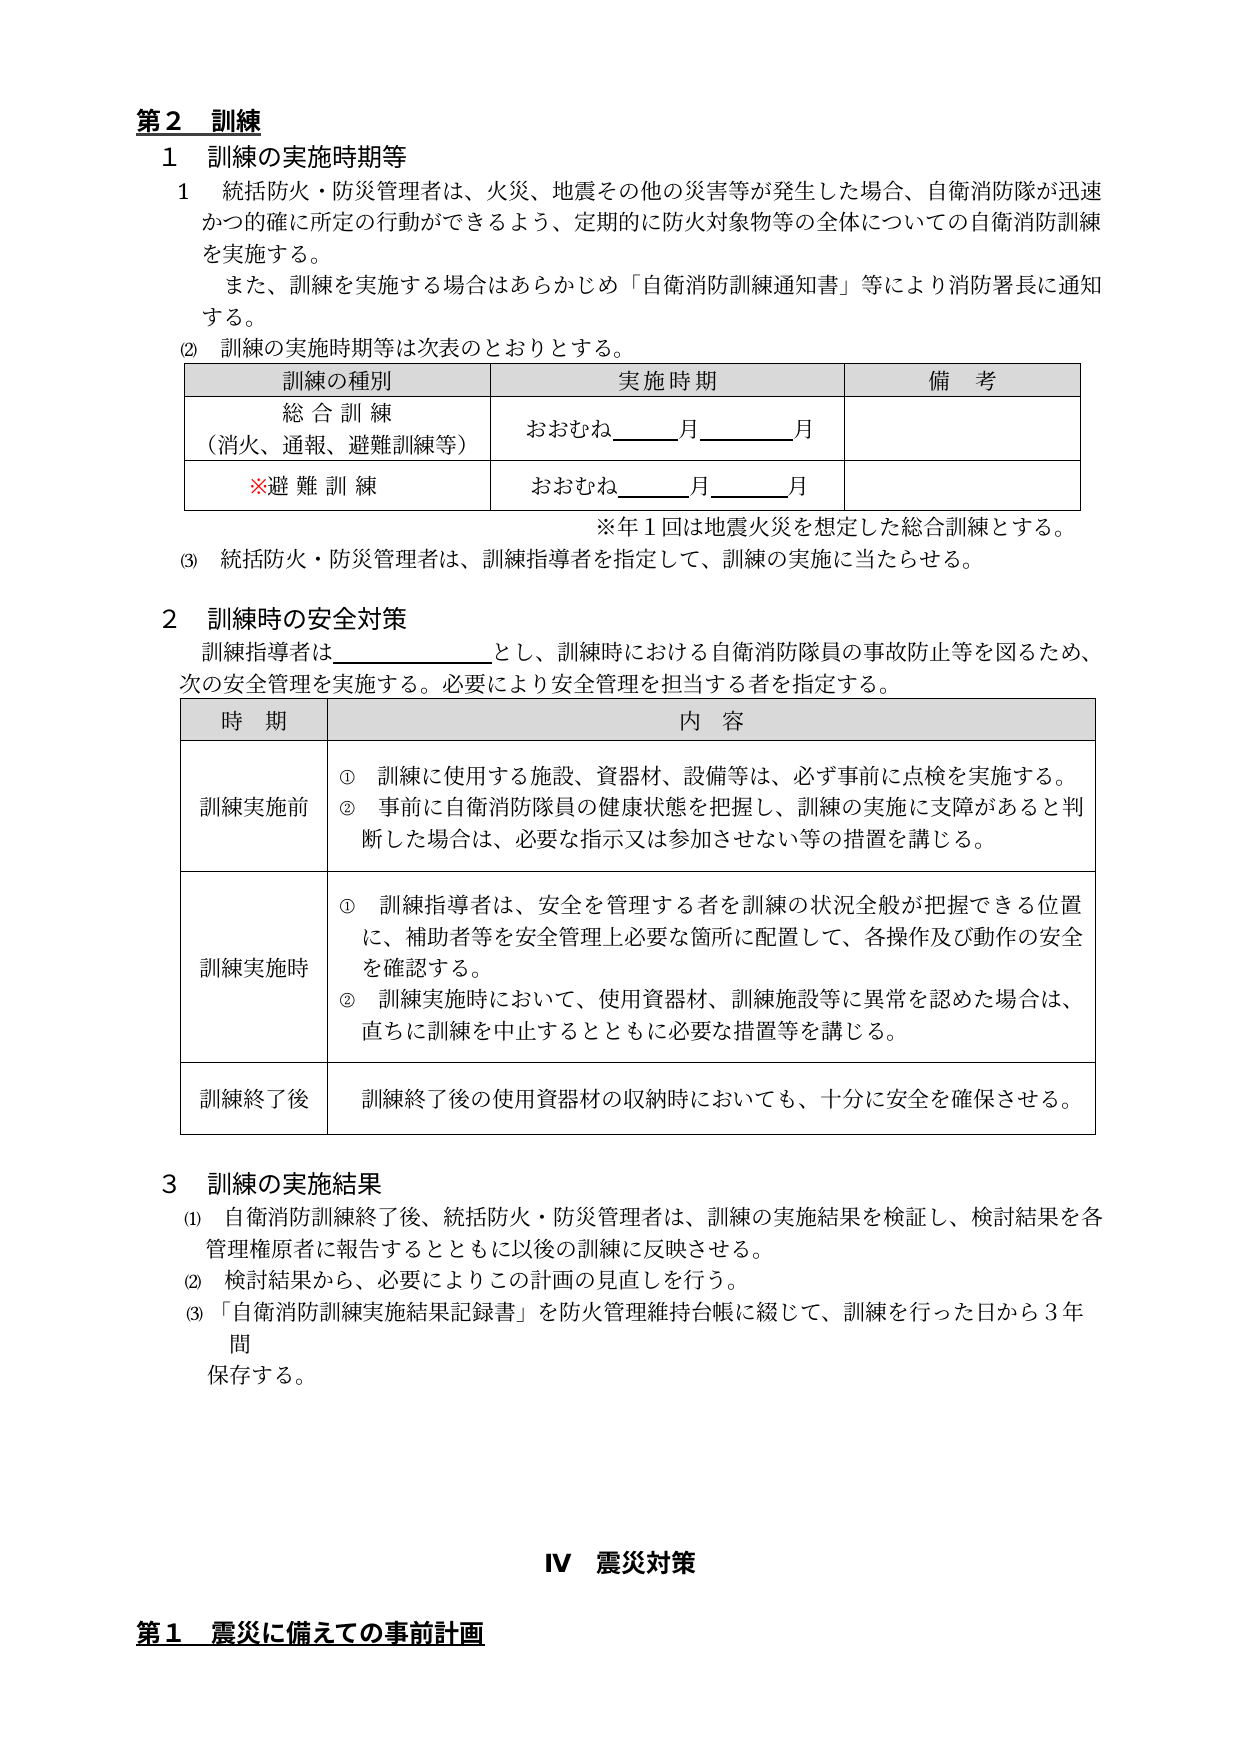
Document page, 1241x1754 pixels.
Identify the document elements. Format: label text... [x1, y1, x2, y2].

text 第１ 震災に備えての事前計画 [136, 1613, 1104, 1649]
text ※年１回は地震火災を想定した総合訓練とする。 [179, 511, 1104, 542]
table_cell ① 訓練指導者は、安全を管理する者を訓練の状況全般が把握できる位置に、補助者等を安全管理上必要な箇所に配置して、各操作及び動作の安全を確認する。 ② 訓練実施時において、使用資器材、訓練施設等に異常を認めた場合は、直ちに訓練を中止するとともに必要な措置等を講じる。 [328, 872, 1095, 1062]
table_header 備考 [845, 364, 1080, 396]
table_cell ※避難訓練 [185, 461, 490, 509]
text ２ 訓練時の安全対策 [158, 599, 1104, 635]
table_header 訓練の種別 [185, 364, 490, 396]
table_cell [845, 397, 1080, 459]
text 保存する。 [207, 1358, 1104, 1390]
text ⑴ 自衛消防訓練終了後、統括防火・防災管理者は、訓練の実施結果を検証し、検討結果を各管理権原者に報告するとともに以後の訓練に反映させる。 [183, 1201, 1104, 1264]
table_cell おおむね 月 月 [491, 461, 844, 509]
table_cell 総合訓練 （消火、通報、避難訓練等） [185, 397, 490, 459]
text 第２ 訓練 [136, 102, 1104, 138]
table_header 実施時期 [491, 364, 844, 396]
text ⑵ 訓練の実施時期等は次表のとおりとする。 [179, 331, 1104, 363]
table_cell 訓練実施前 [181, 741, 327, 871]
text ⑶ 「自衛消防訓練実施結果記録書」を防火管理維持台帳に綴じて、訓練を行った日から３年間 [185, 1295, 1104, 1358]
table_header 内 容 [328, 699, 1095, 740]
text ⑵ 検討結果から、必要によりこの計画の見直しを行う。 [184, 1264, 1104, 1295]
table_cell 訓練終了後の使用資器材の収納時においても、十分に安全を確保させる。 [328, 1063, 1095, 1133]
table_cell ① 訓練に使用する施設、資器材、設備等は、必ず事前に点検を実施する。 ② 事前に自衛消防隊員の健康状態を把握し、訓練の実施に支障があると判断した場合は、必要な指示又は参加させない等の措置を講じる。 [328, 741, 1095, 871]
text １ 訓練の実施時期等 [158, 138, 1104, 174]
text Ⅳ 震災対策 [136, 1543, 1104, 1579]
table_cell [845, 461, 1080, 509]
table_cell 訓練終了後 [181, 1063, 327, 1133]
list 統括防火・防災管理者は、火災、地震その他の災害等が発生した場合、自衛消防隊が迅速かつ的確に所定の行動ができるよう、定期的に防火対象物等の全体についての自衛消防訓練を実施する。 [177, 174, 1104, 268]
table_header 時 期 [181, 699, 327, 740]
table_cell 訓練実施時 [181, 872, 327, 1062]
text ３ 訓練の実施結果 [158, 1164, 1104, 1201]
table_cell おおむね 月 月 [491, 397, 844, 459]
text また、訓練を実施する場合はあらかじめ「自衛消防訓練通知書」等により消防署長に通知する。 [179, 268, 1104, 331]
text ⑶ 統括防火・防災管理者は、訓練指導者を指定して、訓練の実施に当たらせる。 [179, 542, 1104, 573]
text 訓練指導者は とし、訓練時における自衛消防隊員の事故防止等を図るため、次の安全管理を実施する。必要により安全管理を担当する者を指定する。 [179, 635, 1104, 698]
